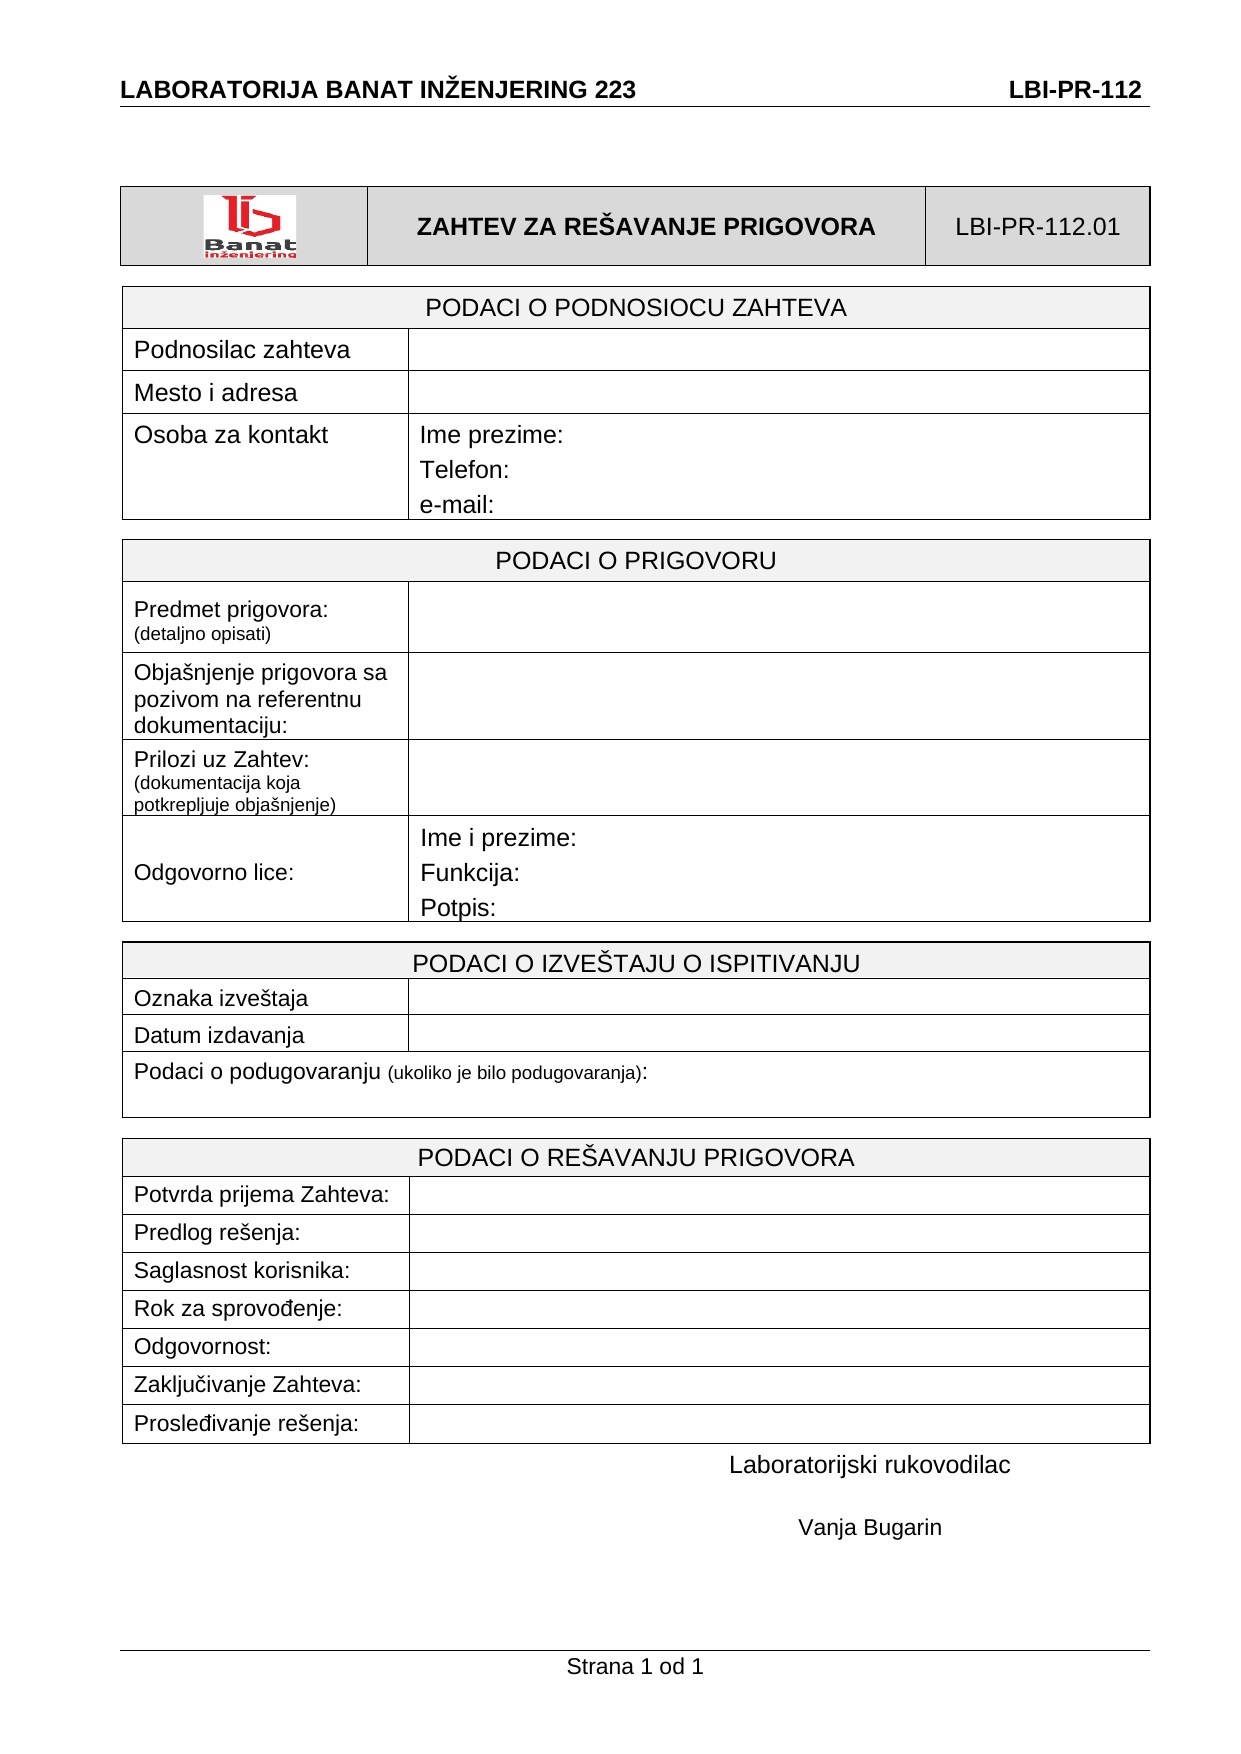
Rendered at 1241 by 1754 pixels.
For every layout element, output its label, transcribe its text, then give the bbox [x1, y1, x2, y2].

table_header ZAHTEV ZA REŠAVANJE PRIGOVORA [368, 187, 925, 265]
text Laboratorijski rukovodilac [120, 1450, 1150, 1478]
table_cell [409, 1015, 1149, 1051]
table_cell [409, 329, 1149, 370]
table_header PODACI O IZVEŠTAJU O ISPITIVANJU [123, 943, 1149, 977]
text Vanja Bugarin [120, 1513, 1150, 1540]
table_cell Oznaka izveštaja [123, 979, 408, 1014]
table_cell [410, 1329, 1149, 1366]
table_cell [410, 1291, 1149, 1328]
table_cell Prilozi uz Zahtev: (dokumentacija koja potkrepljuje objašnjenje) [123, 740, 408, 815]
table_cell Predlog rešenja: [123, 1215, 409, 1252]
table_header LBI-PR-112.01 [926, 187, 1149, 265]
table_cell Odgovorno lice: [123, 816, 408, 921]
table_cell [410, 1405, 1149, 1442]
table_cell Ime prezime: Telefon: e-mail: [409, 414, 1149, 518]
table_cell [410, 1215, 1149, 1252]
table_header PODACI O PODNOSIOCU ZAHTEVA [123, 287, 1149, 328]
table_cell [409, 979, 1149, 1014]
table_cell [410, 1177, 1149, 1214]
table_header PODACI O PRIGOVORU [123, 540, 1149, 581]
table_header [121, 187, 367, 265]
table_cell [409, 653, 1149, 738]
table_cell Podaci o podugovaranju (ukoliko je bilo podugovaranja): [123, 1052, 1149, 1117]
table_cell Prosleđivanje rešenja: [123, 1405, 409, 1442]
table_cell Datum izdavanja [123, 1015, 408, 1051]
table_cell Zaključivanje Zahteva: [123, 1367, 409, 1404]
table_cell Ime i prezime: Funkcija: Potpis: [409, 816, 1149, 921]
table_cell Objašnjenje prigovora sa pozivom na referentnu dokumentaciju: [123, 653, 408, 738]
table_cell Predmet prigovora: (detaljno opisati) [123, 582, 408, 652]
table_cell [410, 1253, 1149, 1290]
table_cell [409, 740, 1149, 815]
table_cell Saglasnost korisnika: [123, 1253, 409, 1290]
table_cell Rok za sprovođenje: [123, 1291, 409, 1328]
table_cell Odgovornost: [123, 1329, 409, 1366]
table_cell [409, 371, 1149, 412]
table_cell Mesto i adresa [123, 371, 408, 412]
picture [203, 195, 297, 258]
table_cell Osoba za kontakt [123, 414, 408, 518]
table_cell Potvrda prijema Zahteva: [123, 1177, 409, 1214]
table_cell Podnosilac zahteva [123, 329, 408, 370]
table_header PODACI O REŠAVANJU PRIGOVORA [123, 1139, 1149, 1176]
table_cell [409, 582, 1149, 652]
table_cell [410, 1367, 1149, 1404]
